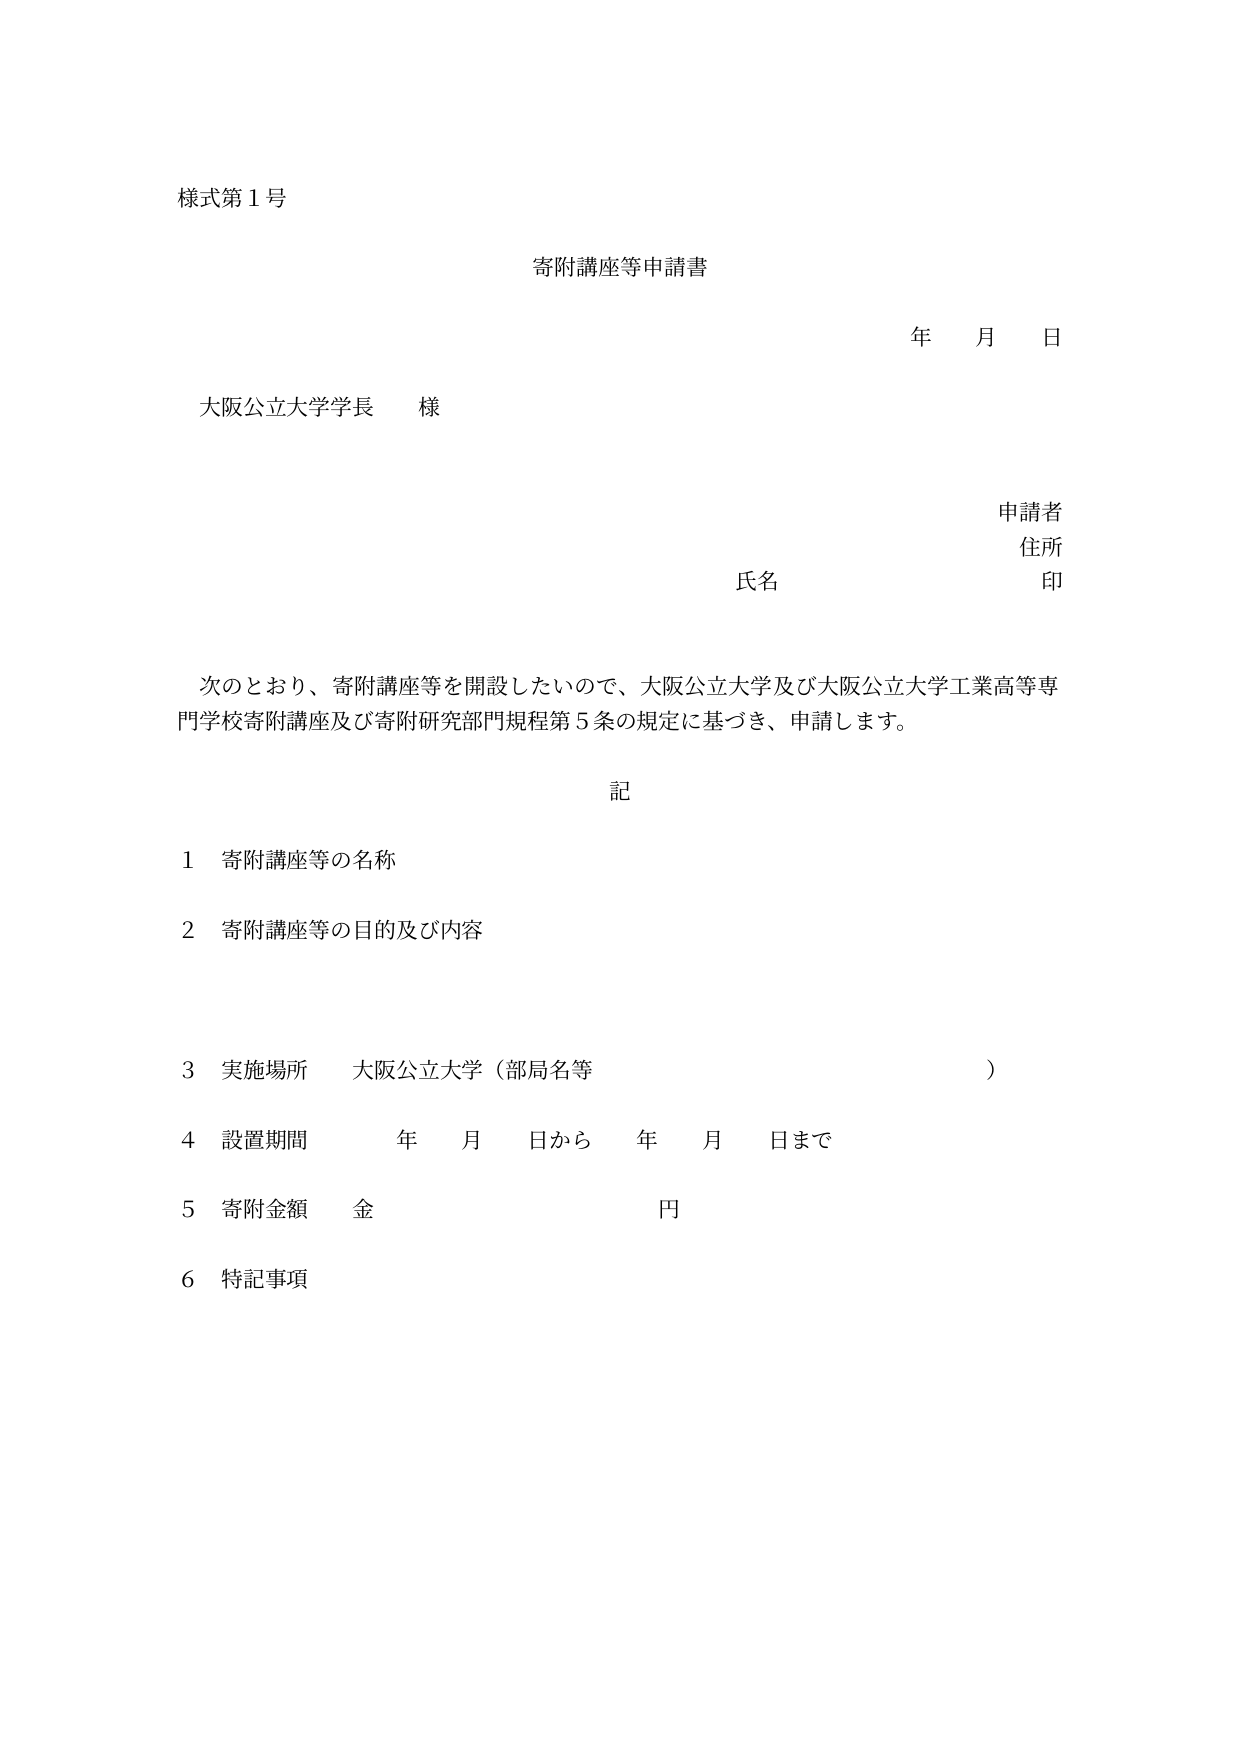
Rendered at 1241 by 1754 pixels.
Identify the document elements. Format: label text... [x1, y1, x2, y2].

text 様式第１号 [177, 179, 1063, 214]
text 年 月 日 [177, 319, 1063, 353]
text 記 [177, 772, 1063, 807]
text ６ 特記事項 [177, 1261, 1063, 1296]
text 氏名 印 [177, 563, 1063, 598]
text ２ 寄附講座等の目的及び内容 [177, 912, 1063, 947]
text 住所 [177, 528, 1063, 563]
text 申請者 [177, 493, 1063, 528]
text １ 寄附講座等の名称 [177, 842, 1063, 877]
text ３ 実施場所 大阪公立大学（部局名等 ） [177, 1051, 1063, 1086]
text ４ 設置期間 年 月 日から 年 月 日まで [177, 1121, 1063, 1156]
text ５ 寄附金額 金 円 [177, 1191, 1063, 1226]
text 大阪公立大学学長 様 [177, 388, 1063, 423]
text 寄附講座等申請書 [177, 249, 1063, 284]
text 次のとおり、寄附講座等を開設したいので、大阪公立大学及び大阪公立大学工業高等専門学校寄附講座及び寄附研究部門規程第５条の規定に基づき、申請します。 [177, 668, 1063, 737]
